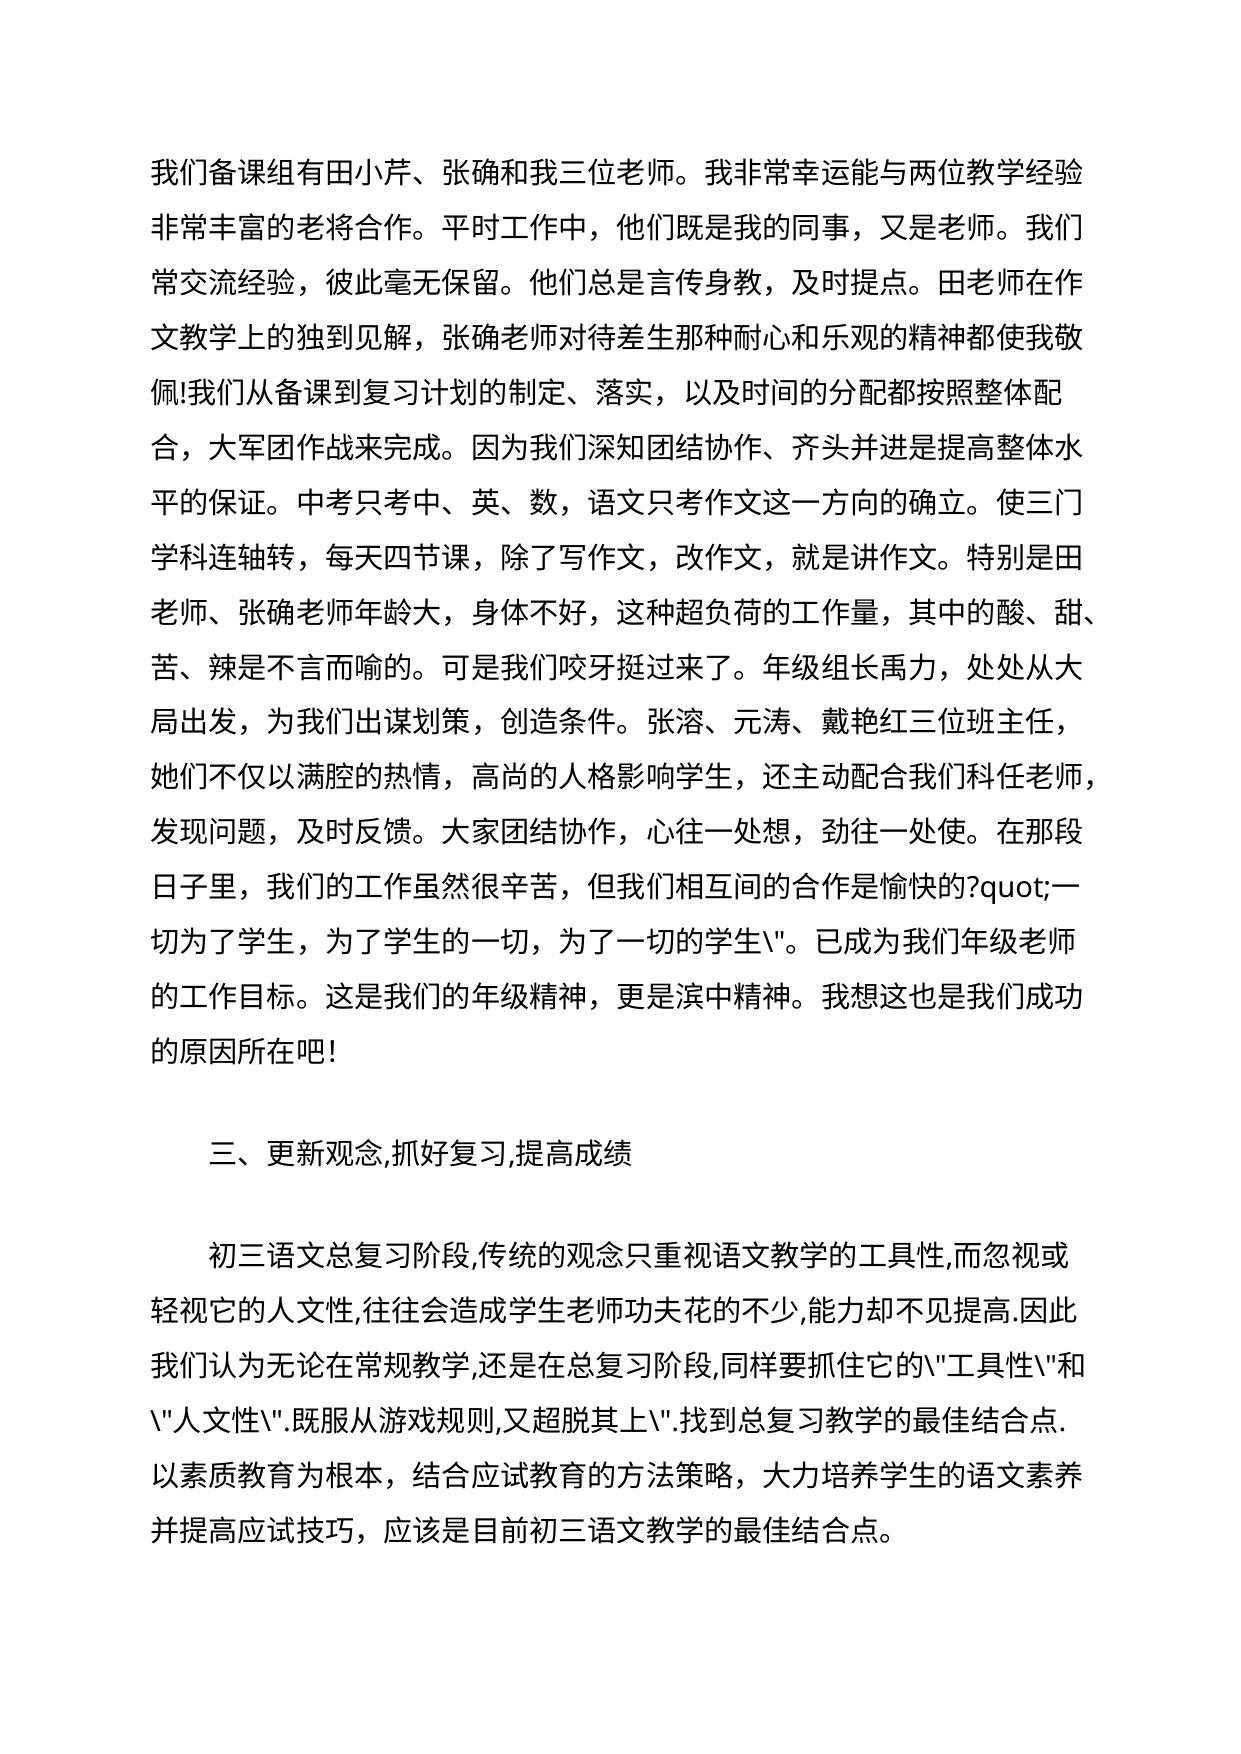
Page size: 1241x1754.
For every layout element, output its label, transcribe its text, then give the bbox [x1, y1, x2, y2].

text 三、更新观念,抓好复习,提高成绩 [150, 1130, 1090, 1173]
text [150, 150, 1090, 1071]
text 初三语文总复习阶段,传统的观念只重视语文教学的工具性,而忽视或轻视它的人文性,往往会造成学生老师功夫花的不少,能力却不见提高.因此我们认为无论在常规教学,还是在总复习阶段,同样要抓住它的\"工具性\"和\"人文性\".既服从游戏规则,又超脱其上\".找到总复习教学的最佳结合点.以素质教育为根本，结合应试教育的方法策略，大力培养学生的语文素养并提高应试技巧，应该是目前初三语文教学的最佳结合点。 [150, 1232, 1090, 1549]
